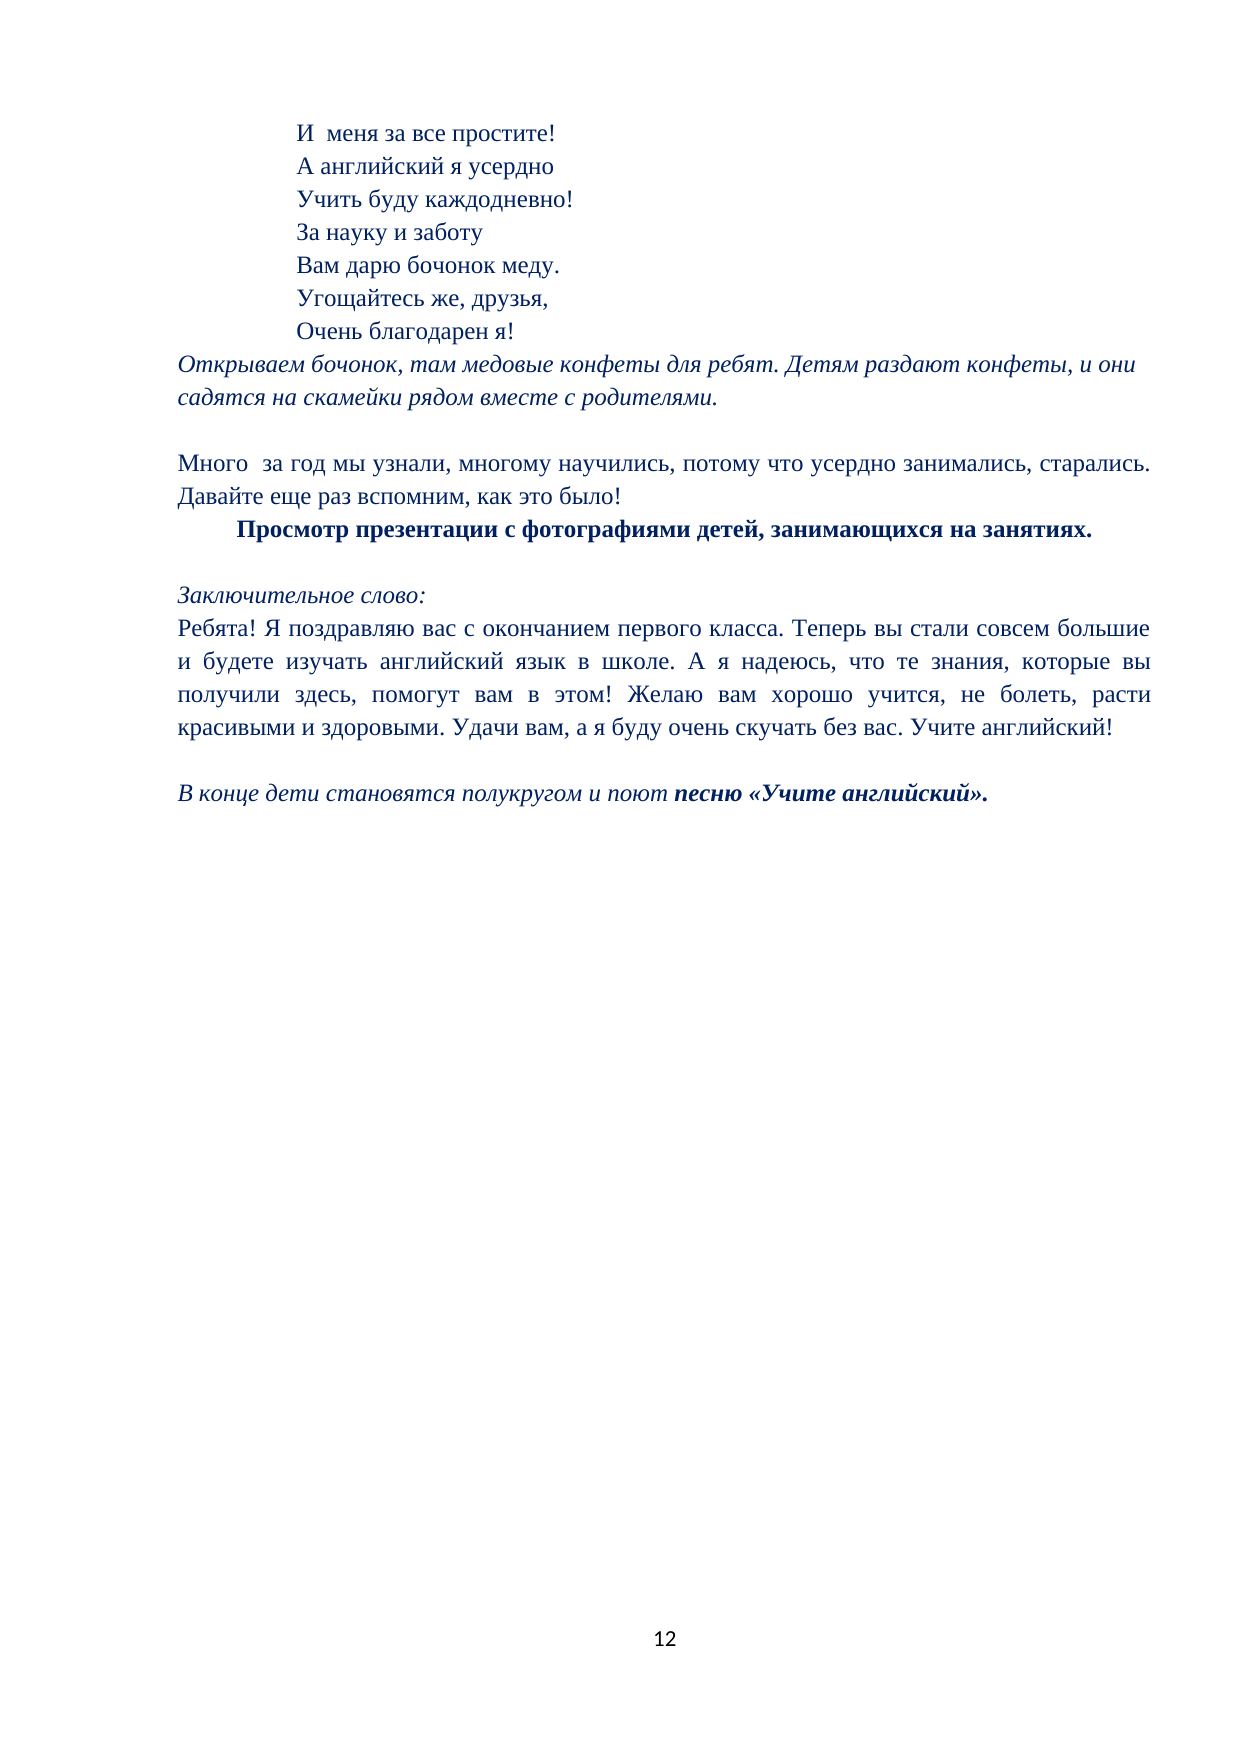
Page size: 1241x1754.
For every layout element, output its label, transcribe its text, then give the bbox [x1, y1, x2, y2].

text Заключительное слово: [177, 580, 1152, 609]
text Открываем бочонок, там медовые конфеты для ребят. Детям раздают конфеты, и они садятся на скамейки рядом вместе с родителями. [177, 349, 1152, 411]
text А английский я усердно [177, 151, 1152, 180]
text Угощайтесь же, друзья, [177, 283, 1152, 312]
text Просмотр презентации с фотографиями детей, занимающихся на занятиях. [177, 514, 1152, 543]
text И меня за все простите! [177, 118, 1152, 147]
text За науку и заботу [177, 217, 1152, 246]
text Ребята! Я поздравляю вас с окончанием первого класса. Теперь вы стали совсем большие и будете изучать английский язык в школе. А я надеюсь, что те знания, которые вы получили здесь, помогут вам в этом! Желаю вам хорошо учится, не болеть, расти красивыми и здоровыми. Удачи вам, а я буду очень скучать без вас. Учите английский! [177, 613, 1152, 741]
text Много за год мы узнали, многому научились, потому что усердно занимались, старались. Давайте еще раз вспомним, как это было! [177, 448, 1152, 510]
text Учить буду каждодневно! [177, 184, 1152, 213]
text В конце дети становятся полукругом и поют песню «Учите английский». [177, 778, 1152, 807]
text Очень благодарен я! [177, 316, 1152, 345]
text Вам дарю бочонок меду. [177, 250, 1152, 279]
